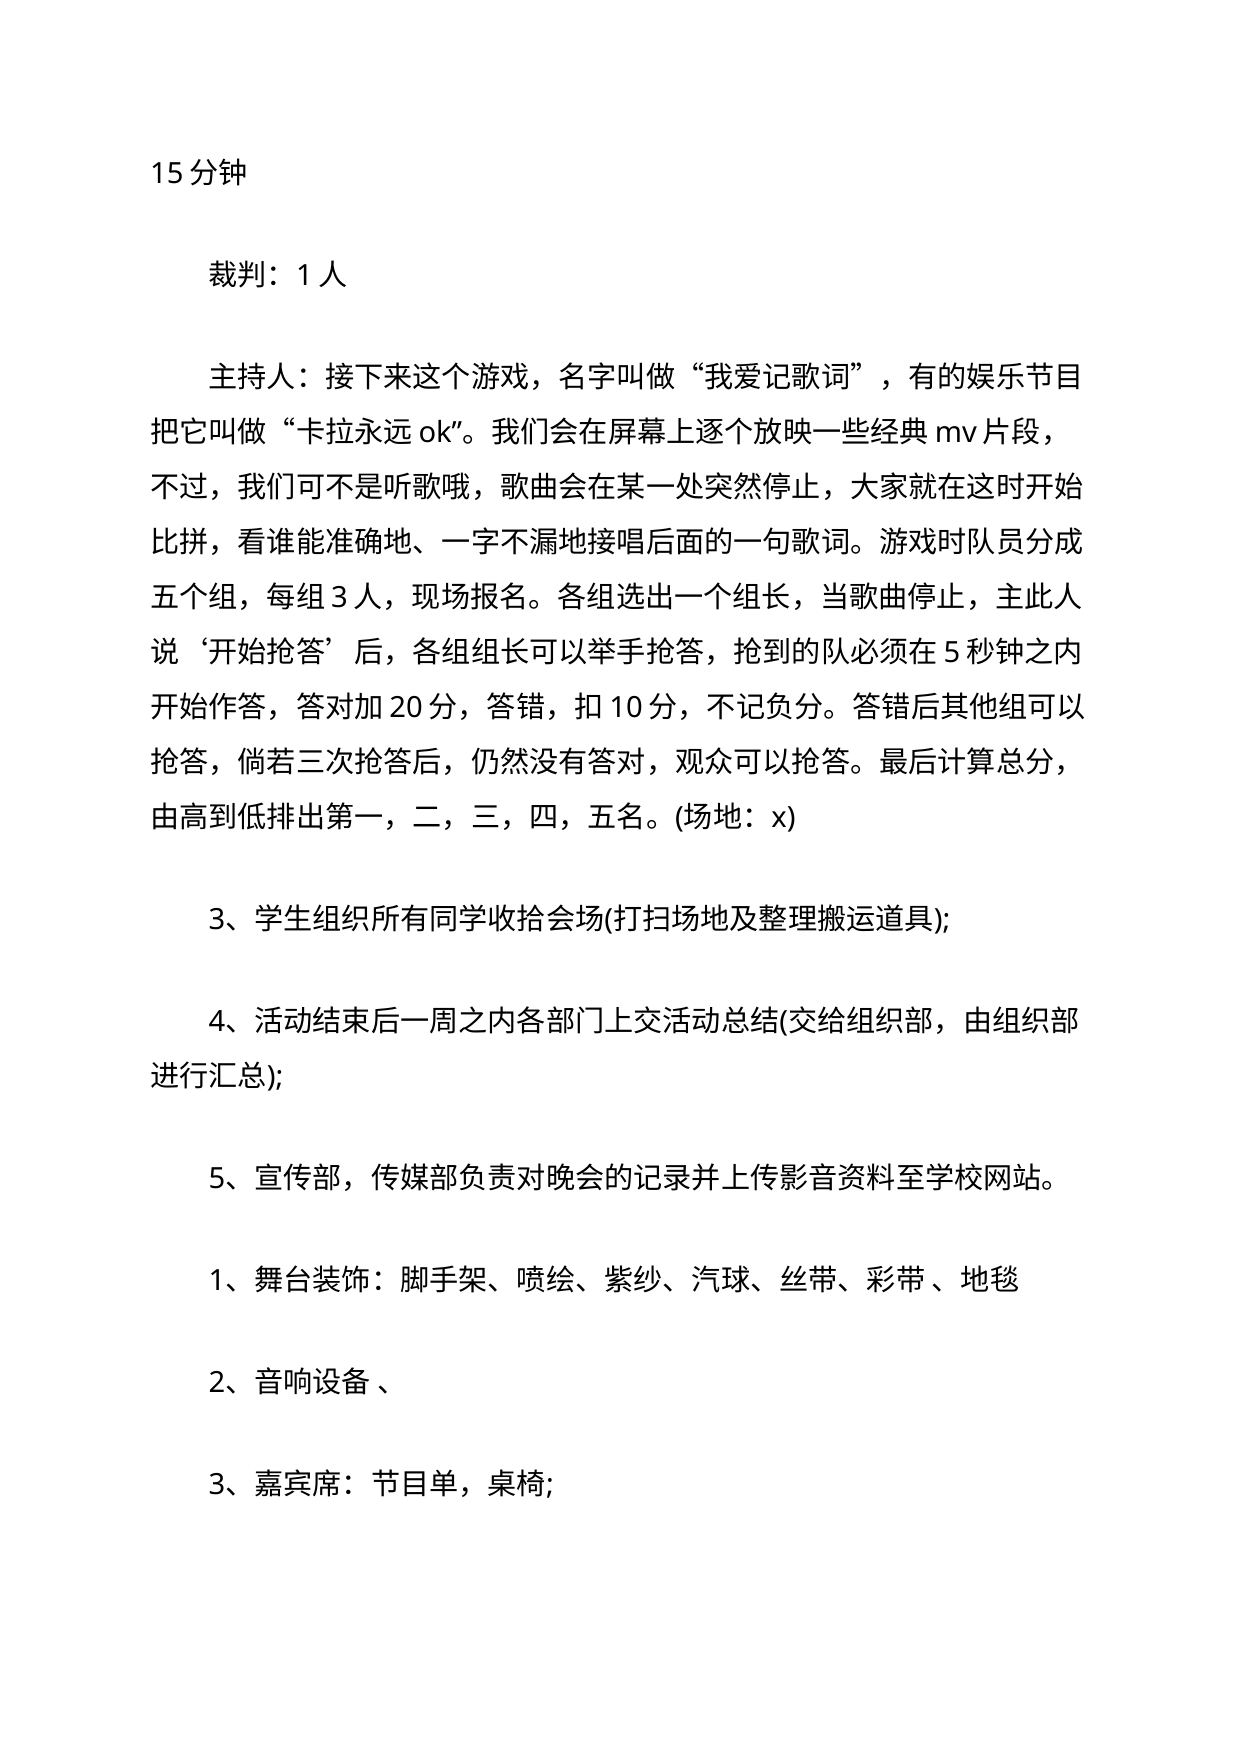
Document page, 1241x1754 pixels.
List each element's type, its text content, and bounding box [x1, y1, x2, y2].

text 3、嘉宾席：节目单，桌椅; [150, 1460, 1090, 1503]
text 3、学生组织所有同学收拾会场(打扫场地及整理搬运道具); [150, 896, 1090, 938]
text 主持人：接下来这个游戏，名字叫做“我爱记歌词”，有的娱乐节目把它叫做“卡拉永远ok”。我们会在屏幕上逐个放映一些经典mv片段，不过，我们可不是听歌哦，歌曲会在某一处突然停止，大家就在这时开始比拼，看谁能准确地、一字不漏地接唱后面的一句歌词。游戏时队员分成五个组，每组3人，现场报名。各组选出一个组长，当歌曲停止，主此人说‘开始抢答’后，各组组长可以举手抢答，抢到的队必须在5秒钟之内开始作答，答对加20分，答错，扣10分，不记负分。答错后其他组可以抢答，倘若三次抢答后，仍然没有答对，观众可以抢答。最后计算总分，由高到低排出第一，二，三，四，五名。(场地：x) [150, 354, 1090, 836]
text 1、舞台装饰：脚手架、喷绘、紫纱、汽球、丝带、彩带 、地毯 [150, 1256, 1090, 1299]
text 5、宣传部，传媒部负责对晚会的记录并上传影音资料至学校网站。 [150, 1154, 1090, 1197]
text 裁判：1人 [150, 252, 1090, 294]
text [150, 150, 1090, 192]
text 4、活动结束后一周之内各部门上交活动总结(交给组织部，由组织部进行汇总); [150, 997, 1090, 1095]
text 2、音响设备 、 [150, 1358, 1090, 1401]
